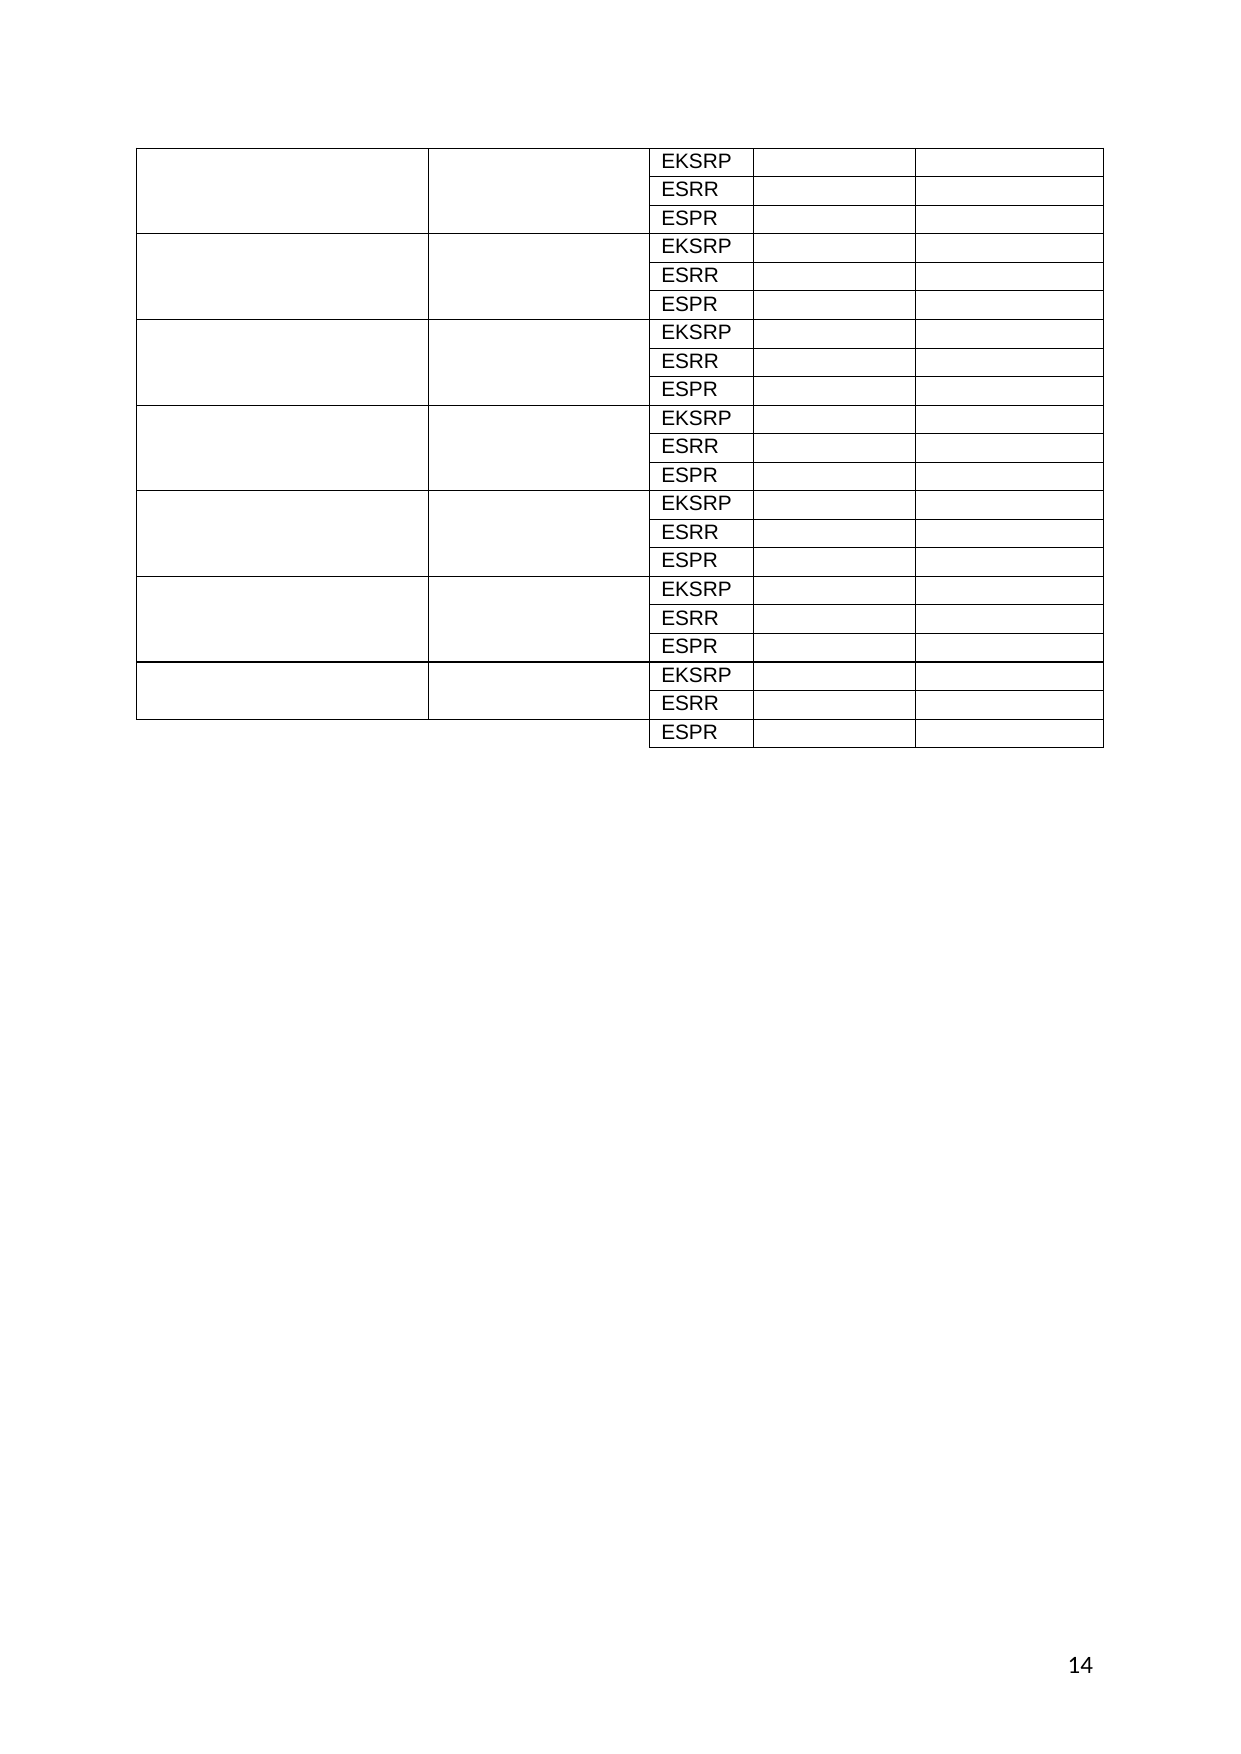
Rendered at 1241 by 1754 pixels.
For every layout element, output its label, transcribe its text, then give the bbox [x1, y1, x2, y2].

table_cell [916, 349, 1103, 376]
table_cell [754, 577, 915, 604]
table_cell [916, 491, 1103, 519]
table_cell ESRR [650, 691, 753, 718]
table_cell [916, 577, 1103, 604]
table_cell [916, 691, 1103, 718]
table_cell [754, 291, 915, 319]
table_cell [916, 720, 1103, 747]
table_cell [916, 149, 1103, 176]
table_cell [429, 491, 649, 576]
table_cell ESPR [650, 291, 753, 319]
table_cell ESRR [650, 177, 753, 205]
table_cell [429, 663, 649, 718]
table_cell [916, 634, 1103, 661]
table_cell [916, 605, 1103, 633]
table_cell ESPR [650, 463, 753, 490]
table_cell ESPR [650, 206, 753, 233]
table_cell [916, 320, 1103, 347]
table_cell [916, 406, 1103, 433]
table_cell [754, 263, 915, 290]
table_cell [137, 577, 428, 661]
table_cell ESPR [650, 720, 753, 747]
table_cell EKSRP [650, 234, 753, 262]
table_cell [429, 406, 649, 490]
table_cell EKSRP [650, 149, 753, 176]
table_cell [916, 234, 1103, 262]
table_cell [754, 434, 915, 462]
table_cell [137, 149, 428, 233]
table_cell [916, 548, 1103, 576]
table_cell ESRR [650, 349, 753, 376]
table_cell [137, 491, 428, 576]
table_cell ESPR [650, 377, 753, 404]
table_cell [754, 463, 915, 490]
table_cell [916, 520, 1103, 547]
table_cell EKSRP [650, 663, 753, 690]
table_cell [916, 177, 1103, 205]
table_cell [754, 520, 915, 547]
table_cell EKSRP [650, 577, 753, 604]
table_cell [137, 663, 428, 718]
table_cell [754, 548, 915, 576]
table_cell [754, 663, 915, 690]
table_cell [754, 206, 915, 233]
table_cell [916, 206, 1103, 233]
table_cell [429, 149, 649, 233]
table_cell ESPR [650, 634, 753, 661]
table_cell [754, 691, 915, 718]
table_cell [916, 663, 1103, 690]
table_cell [916, 263, 1103, 290]
table_cell [916, 377, 1103, 404]
table_cell [754, 406, 915, 433]
table_cell ESPR [650, 548, 753, 576]
table_cell [754, 491, 915, 519]
table_cell [754, 349, 915, 376]
table_cell [429, 320, 649, 404]
table_cell [916, 434, 1103, 462]
table_cell [429, 234, 649, 319]
table_cell [754, 177, 915, 205]
table_cell EKSRP [650, 406, 753, 433]
table_cell [754, 634, 915, 661]
table_cell [429, 577, 649, 661]
table_cell ESRR [650, 434, 753, 462]
table_cell ESRR [650, 605, 753, 633]
table_cell [754, 320, 915, 347]
table_cell [137, 320, 428, 404]
table_cell [754, 605, 915, 633]
table_cell EKSRP [650, 491, 753, 519]
table_cell [137, 406, 428, 490]
table_cell [754, 377, 915, 404]
table_cell [137, 234, 428, 319]
table_cell [754, 720, 915, 747]
table_cell [754, 149, 915, 176]
table_cell [754, 234, 915, 262]
table_cell EKSRP [650, 320, 753, 347]
table_cell ESRR [650, 263, 753, 290]
table_cell ESRR [650, 520, 753, 547]
table_cell [916, 291, 1103, 319]
table_cell [916, 463, 1103, 490]
